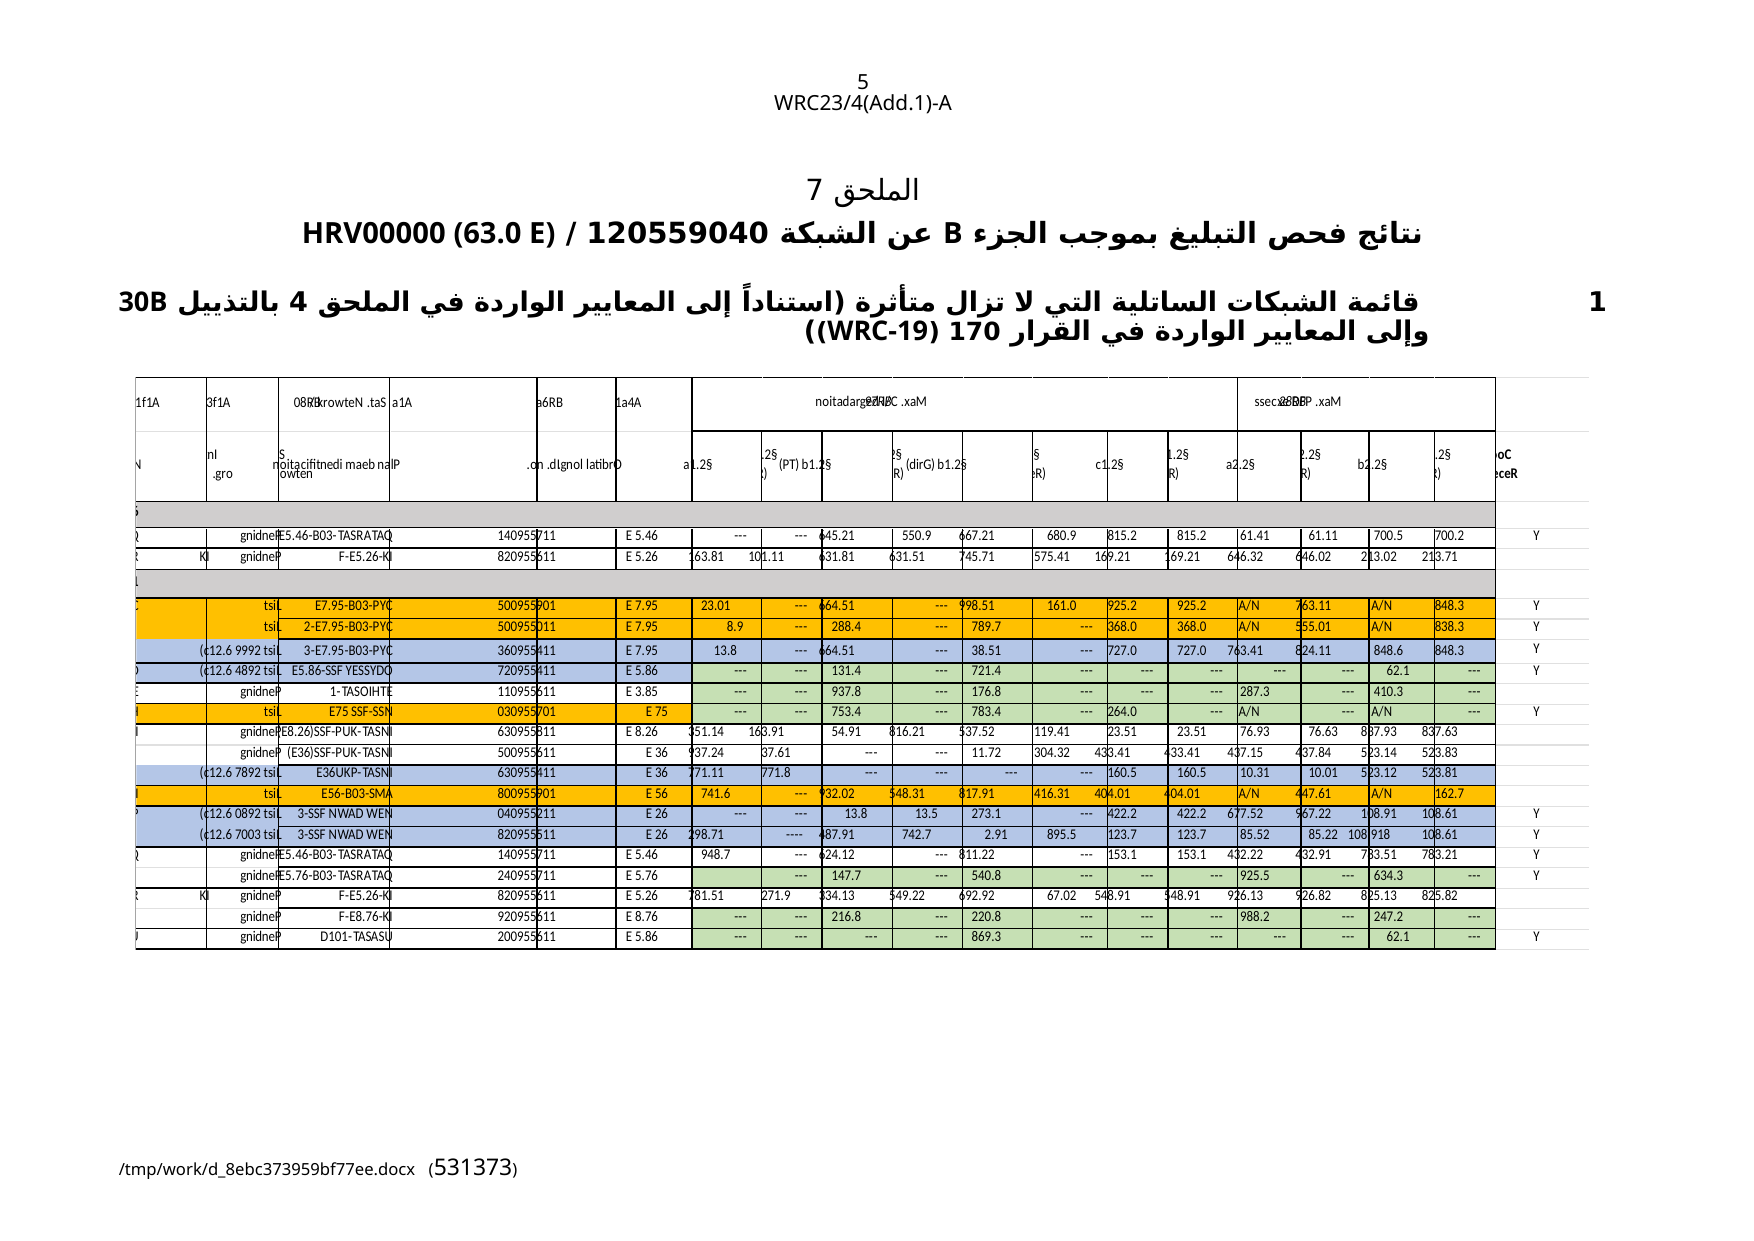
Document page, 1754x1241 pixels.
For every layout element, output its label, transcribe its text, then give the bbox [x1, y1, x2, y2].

title نتائج فحص التبليغ بموجب الجزء B عن الشبكة 120559040 / HRV00000 (63.0 E) [118, 219, 1607, 250]
text الملحق 7 [848, 179, 1607, 206]
text الملحق 7 [118, 179, 880, 206]
subtitle 1 قائمة الشبكات الساتلية التي لا تزال متأثرة (استناداً إلى المعايير الواردة في الملحق 4 بالتذييل 30B وإلى المعايير الواردة في القرار 170 (WRC-19)) [118, 288, 1607, 348]
